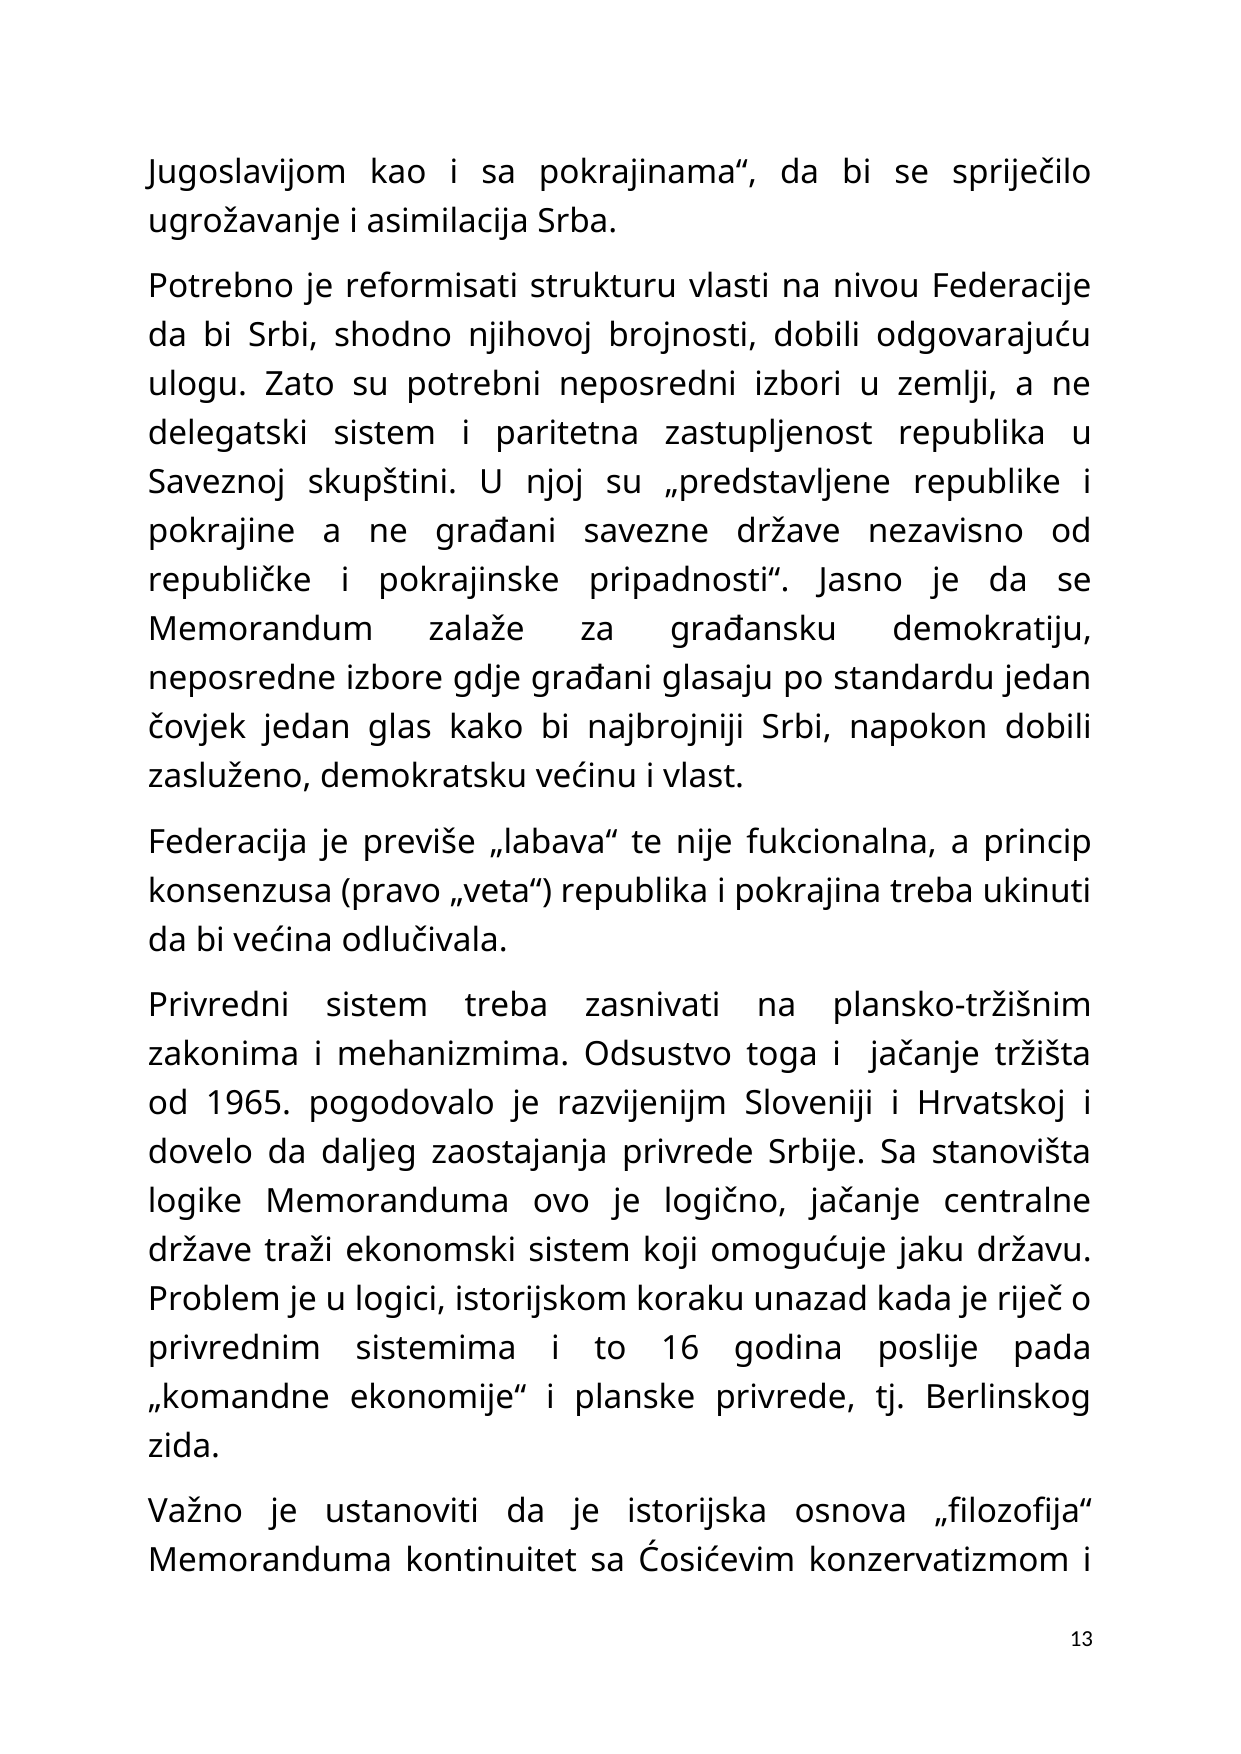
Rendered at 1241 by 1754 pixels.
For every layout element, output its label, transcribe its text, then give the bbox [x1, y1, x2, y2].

text Potrebno je reformisati strukturu vlasti na nivou Federacije da bi Srbi, shodno njihovoj brojnosti, dobili odgovarajuću ulogu. Zato su potrebni neposredni izbori u zemlji, a ne delegatski sistem i paritetna zastupljenost republika u Saveznoj skupštini. U njoj su „predstavljene republike i pokrajine a ne građani savezne države nezavisno od republičke i pokrajinske pripadnosti“. Jasno je da se Memorandum zalaže za građansku demokratiju, neposredne izbore gdje građani glasaju po standardu jedan čovjek jedan glas kako bi najbrojniji Srbi, napokon dobili zasluženo, demokratsku većinu i vlast. [148, 262, 1093, 797]
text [148, 148, 1093, 242]
text Federacija je previše „labava“ te nije fukcionalna, a princip konsenzusa (pravo „veta“) republika i pokrajina treba ukinuti da bi većina odlučivala. [148, 817, 1093, 961]
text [148, 1487, 1093, 1582]
text Privredni sistem treba zasnivati na plansko-tržišnim zakonima i mehanizmima. Odsustvo toga i jačanje tržišta od 1965. pogodovalo je razvijenijm Sloveniji i Hrvatskoj i dovelo da daljeg zaostajanja privrede Srbije. Sa stanovišta logike Memoranduma ovo je logično, jačanje centralne države traži ekonomski sistem koji omogućuje jaku državu. Problem je u logici, istorijskom koraku unazad kada je riječ o privrednim sistemima i to 16 godina poslije pada „komandne ekonomije“ i planske privrede, tj. Berlinskog zida. [148, 981, 1093, 1467]
